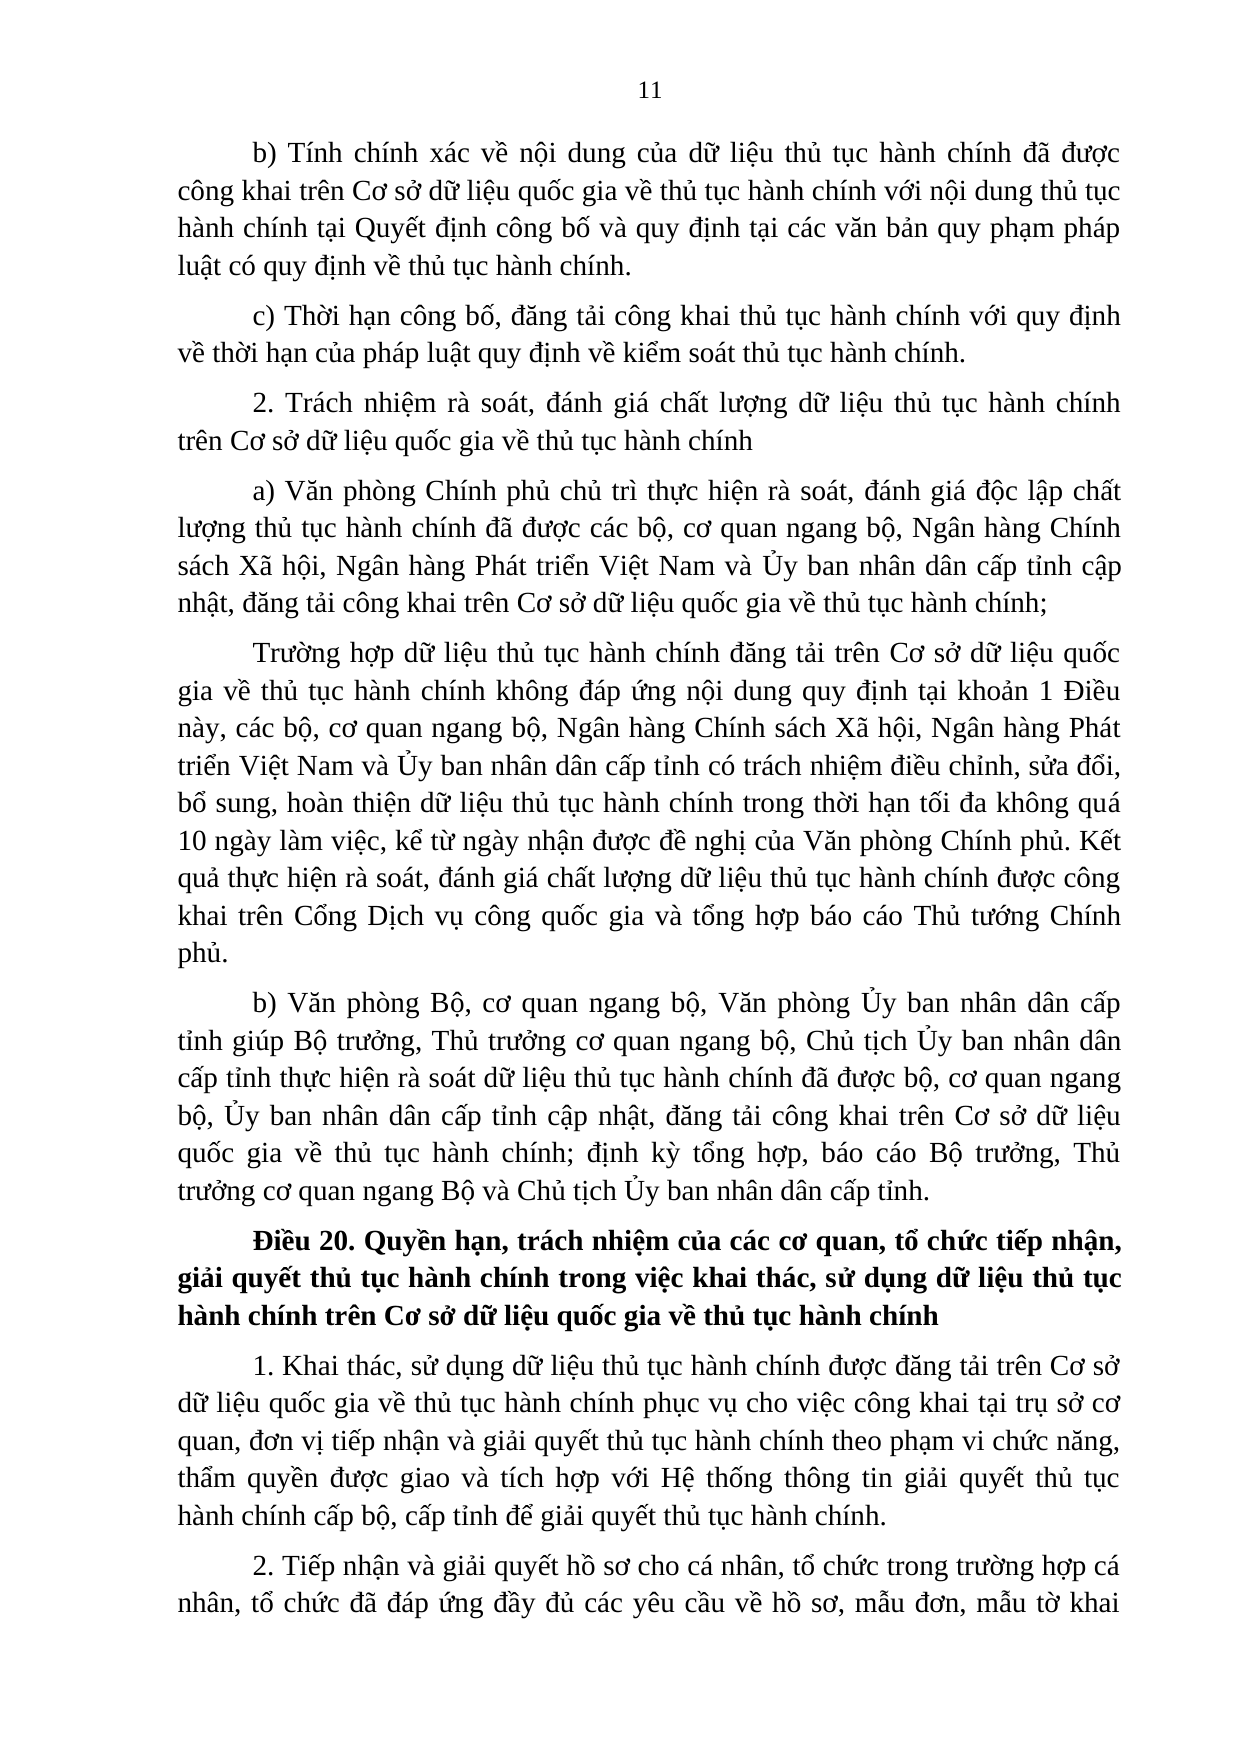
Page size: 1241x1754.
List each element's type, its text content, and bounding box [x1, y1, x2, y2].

text 1. Khai thác, sử dụng dữ liệu thủ tục hành chính được đăng tải trên Cơ sở dữ liệu quốc gia về thủ tục hành chính phục vụ cho việc công khai tại trụ sở cơ quan, đơn vị tiếp nhận và giải quyết thủ tục hành chính theo phạm vi chức năng, thẩm quyền được giao và tích hợp với Hệ thống thông tin giải quyết thủ tục hành chính cấp bộ, cấp tỉnh để giải quyết thủ tục hành chính. [177, 1345, 1122, 1532]
text c) Thời hạn công bố, đăng tải công khai thủ tục hành chính với quy định về thời hạn của pháp luật quy định về kiểm soát thủ tục hành chính. [177, 295, 1122, 370]
text a) Văn phòng Chính phủ chủ trì thực hiện rà soát, đánh giá độc lập chất lượng thủ tục hành chính đã được các bộ, cơ quan ngang bộ, Ngân hàng Chính sách Xã hội, Ngân hàng Phát triển Việt Nam và Ủy ban nhân dân cấp tỉnh cập nhật, đăng tải công khai trên Cơ sở dữ liệu quốc gia về thủ tục hành chính; [177, 470, 1122, 620]
text 2. Trách nhiệm rà soát, đánh giá chất lượng dữ liệu thủ tục hành chính trên Cơ sở dữ liệu quốc gia về thủ tục hành chính [177, 382, 1122, 457]
text b) Văn phòng Bộ, cơ quan ngang bộ, Văn phòng Ủy ban nhân dân cấp tỉnh giúp Bộ trưởng, Thủ trưởng cơ quan ngang bộ, Chủ tịch Ủy ban nhân dân cấp tỉnh thực hiện rà soát dữ liệu thủ tục hành chính đã được bộ, cơ quan ngang bộ, Ủy ban nhân dân cấp tỉnh cập nhật, đăng tải công khai trên Cơ sở dữ liệu quốc gia về thủ tục hành chính; định kỳ tổng hợp, báo cáo Bộ trưởng, Thủ trưởng cơ quan ngang Bộ và Chủ tịch Ủy ban nhân dân cấp tỉnh. [177, 982, 1122, 1207]
text Trường hợp dữ liệu thủ tục hành chính đăng tải trên Cơ sở dữ liệu quốc gia về thủ tục hành chính không đáp ứng nội dung quy định tại khoản 1 Điều này, các bộ, cơ quan ngang bộ, Ngân hàng Chính sách Xã hội, Ngân hàng Phát triển Việt Nam và Ủy ban nhân dân cấp tỉnh có trách nhiệm điều chỉnh, sửa đổi, bổ sung, hoàn thiện dữ liệu thủ tục hành chính trong thời hạn tối đa không quá 10 ngày làm việc, kể từ ngày nhận được đề nghị của Văn phòng Chính phủ. Kết quả thực hiện rà soát, đánh giá chất lượng dữ liệu thủ tục hành chính được công khai trên Cổng Dịch vụ công quốc gia và tổng hợp báo cáo Thủ tướng Chính phủ. [177, 632, 1122, 970]
text b) Tính chính xác về nội dung của dữ liệu thủ tục hành chính đã được công khai trên Cơ sở dữ liệu quốc gia về thủ tục hành chính với nội dung thủ tục hành chính tại Quyết định công bố và quy định tại các văn bản quy phạm pháp luật có quy định về thủ tục hành chính. [177, 132, 1122, 282]
text Điều 20. Quyền hạn, trách nhiệm của các cơ quan, tổ chức tiếp nhận, giải quyết thủ tục hành chính trong việc khai thác, sử dụng dữ liệu thủ tục hành chính trên Cơ sở dữ liệu quốc gia về thủ tục hành chính [177, 1220, 1122, 1332]
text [177, 1545, 1122, 1620]
